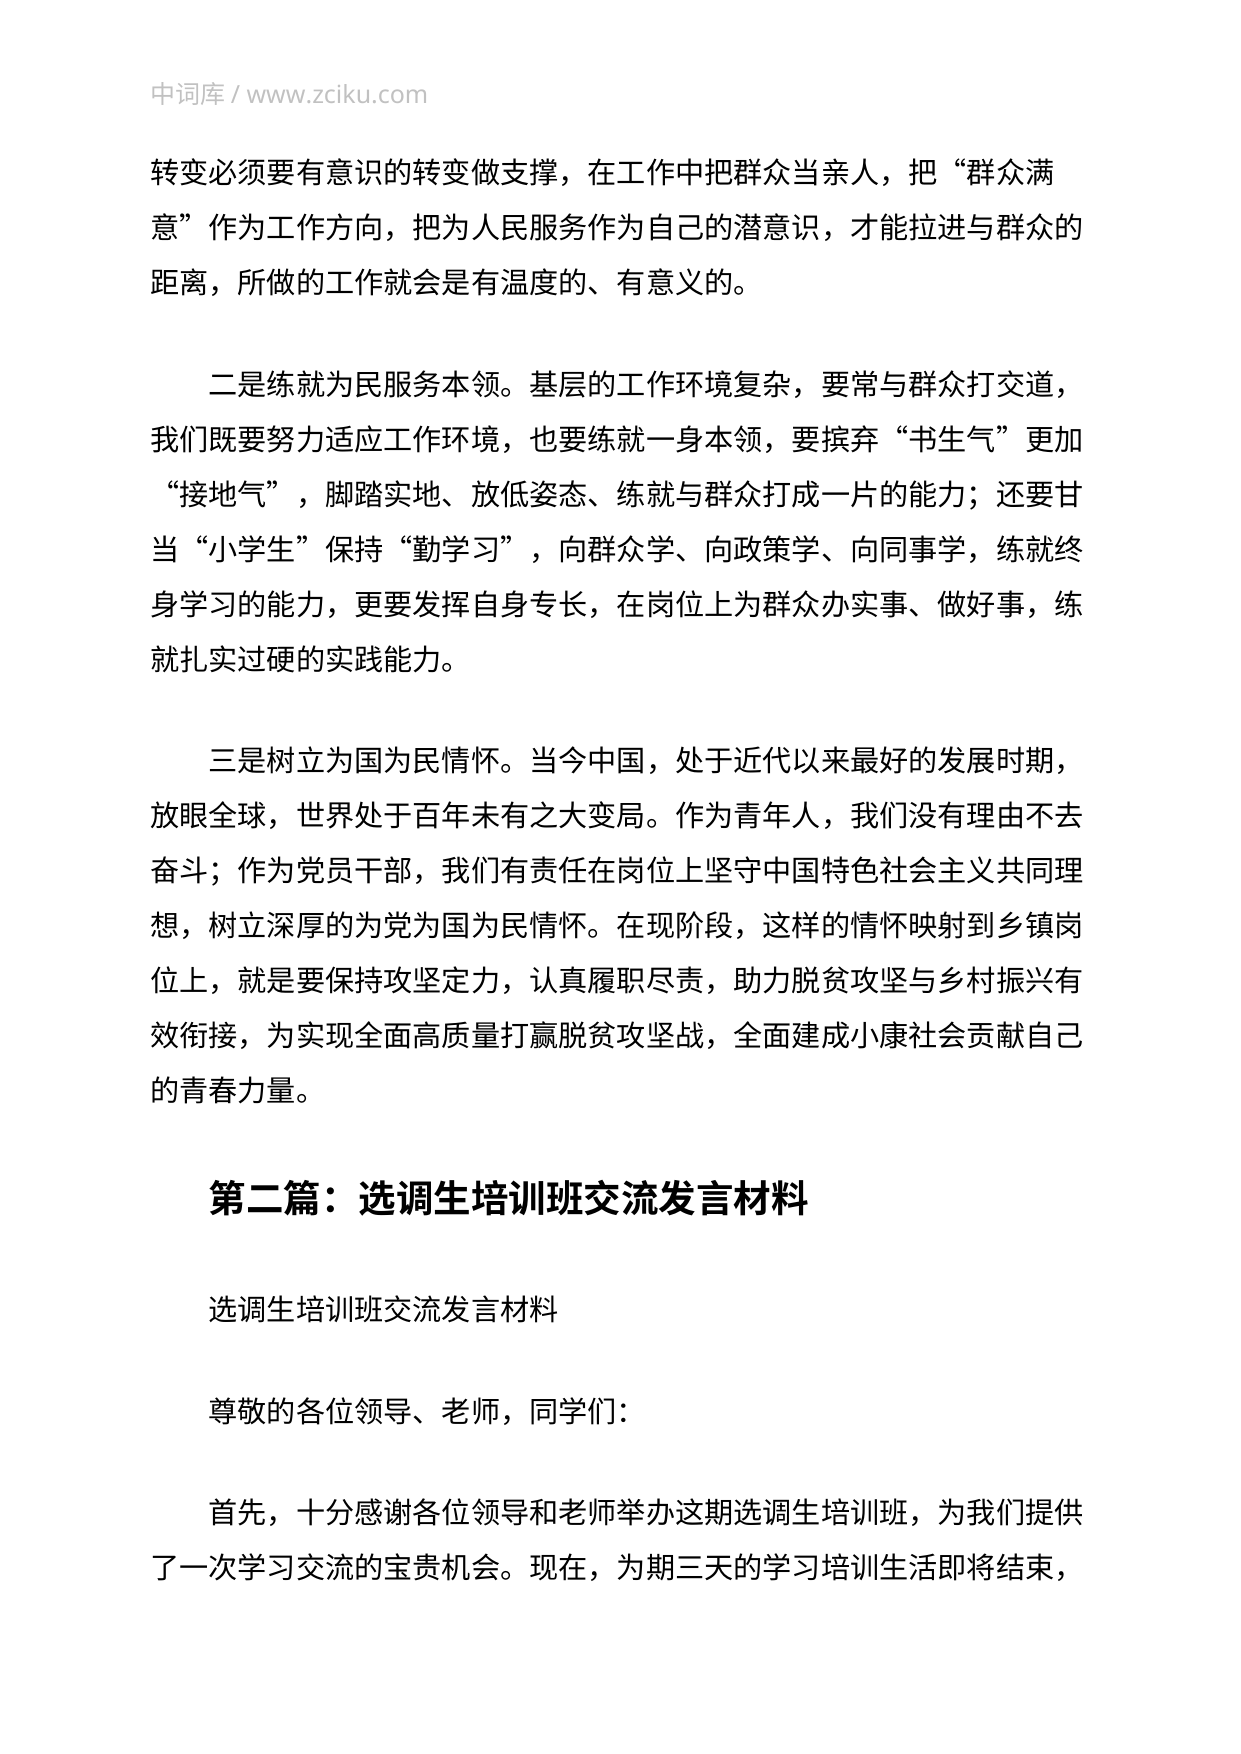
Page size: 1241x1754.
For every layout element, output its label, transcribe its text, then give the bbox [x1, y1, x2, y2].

text 选调生培训班交流发言材料 [150, 1286, 1090, 1329]
text 第二篇：选调生培训班交流发言材料 [150, 1169, 1090, 1223]
text 尊敬的各位领导、老师，同学们： [150, 1388, 1090, 1430]
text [150, 1490, 1090, 1587]
text 三是树立为国为民情怀。当今中国，处于近代以来最好的发展时期，放眼全球，世界处于百年未有之大变局。作为青年人，我们没有理由不去奋斗；作为党员干部，我们有责任在岗位上坚守中国特色社会主义共同理想，树立深厚的为党为国为民情怀。在现阶段，这样的情怀映射到乡镇岗位上，就是要保持攻坚定力，认真履职尽责，助力脱贫攻坚与乡村振兴有效衔接，为实现全面高质量打赢脱贫攻坚战，全面建成小康社会贡献自己的青春力量。 [150, 738, 1090, 1109]
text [150, 150, 1090, 302]
text 二是练就为民服务本领。基层的工作环境复杂，要常与群众打交道，我们既要努力适应工作环境，也要练就一身本领，要摈弃“书生气”更加“接地气”，脚踏实地、放低姿态、练就与群众打成一片的能力；还要甘当“小学生”保持“勤学习”，向群众学、向政策学、向同事学，练就终身学习的能力，更要发挥自身专长，在岗位上为群众办实事、做好事，练就扎实过硬的实践能力。 [150, 362, 1090, 678]
